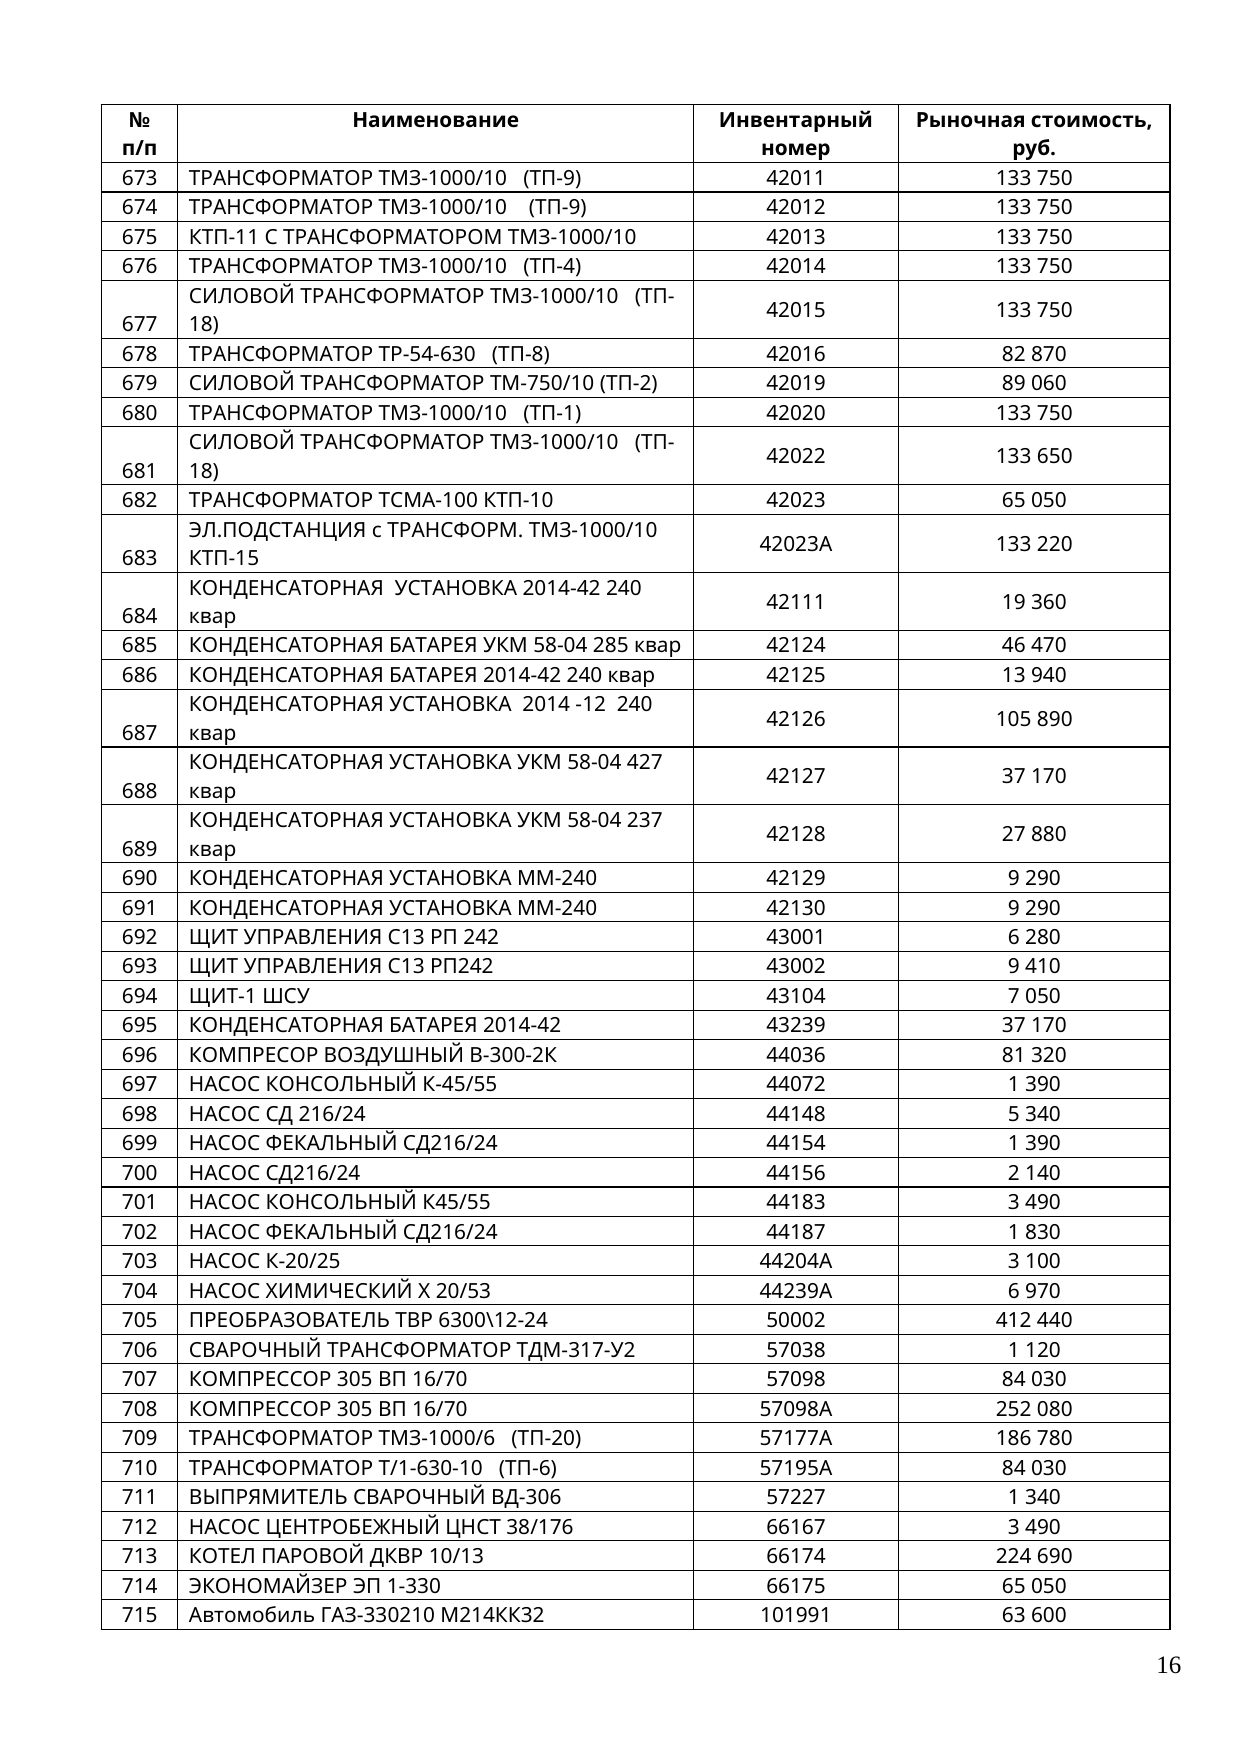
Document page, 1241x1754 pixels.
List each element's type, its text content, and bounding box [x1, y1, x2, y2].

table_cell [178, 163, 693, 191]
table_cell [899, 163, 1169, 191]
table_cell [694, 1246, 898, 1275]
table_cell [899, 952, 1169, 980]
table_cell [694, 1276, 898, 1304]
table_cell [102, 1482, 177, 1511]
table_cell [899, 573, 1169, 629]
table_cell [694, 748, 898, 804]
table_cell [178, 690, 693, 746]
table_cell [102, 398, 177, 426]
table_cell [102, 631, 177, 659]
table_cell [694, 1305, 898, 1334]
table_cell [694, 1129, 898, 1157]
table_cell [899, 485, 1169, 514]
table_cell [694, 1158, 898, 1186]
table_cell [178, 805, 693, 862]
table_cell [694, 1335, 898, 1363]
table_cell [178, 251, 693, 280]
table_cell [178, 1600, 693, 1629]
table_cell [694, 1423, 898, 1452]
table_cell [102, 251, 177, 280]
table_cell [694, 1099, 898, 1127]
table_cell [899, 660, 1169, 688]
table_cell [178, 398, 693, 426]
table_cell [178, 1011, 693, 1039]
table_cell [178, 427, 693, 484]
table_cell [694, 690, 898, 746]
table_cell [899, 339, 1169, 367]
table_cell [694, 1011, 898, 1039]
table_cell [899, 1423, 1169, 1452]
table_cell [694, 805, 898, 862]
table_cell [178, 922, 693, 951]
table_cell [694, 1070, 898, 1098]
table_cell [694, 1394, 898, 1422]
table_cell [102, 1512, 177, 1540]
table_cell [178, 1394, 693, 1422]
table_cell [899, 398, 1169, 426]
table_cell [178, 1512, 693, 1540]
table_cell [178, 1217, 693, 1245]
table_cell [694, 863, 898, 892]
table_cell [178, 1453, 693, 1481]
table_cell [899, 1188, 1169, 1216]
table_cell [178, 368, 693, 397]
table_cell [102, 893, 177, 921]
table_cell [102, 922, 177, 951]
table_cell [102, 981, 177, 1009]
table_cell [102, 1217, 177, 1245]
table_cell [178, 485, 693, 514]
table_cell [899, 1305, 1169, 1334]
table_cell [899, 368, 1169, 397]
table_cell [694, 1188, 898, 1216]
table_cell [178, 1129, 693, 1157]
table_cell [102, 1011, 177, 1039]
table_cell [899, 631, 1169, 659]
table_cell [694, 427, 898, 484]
table_header Инвентарный номер [694, 105, 898, 162]
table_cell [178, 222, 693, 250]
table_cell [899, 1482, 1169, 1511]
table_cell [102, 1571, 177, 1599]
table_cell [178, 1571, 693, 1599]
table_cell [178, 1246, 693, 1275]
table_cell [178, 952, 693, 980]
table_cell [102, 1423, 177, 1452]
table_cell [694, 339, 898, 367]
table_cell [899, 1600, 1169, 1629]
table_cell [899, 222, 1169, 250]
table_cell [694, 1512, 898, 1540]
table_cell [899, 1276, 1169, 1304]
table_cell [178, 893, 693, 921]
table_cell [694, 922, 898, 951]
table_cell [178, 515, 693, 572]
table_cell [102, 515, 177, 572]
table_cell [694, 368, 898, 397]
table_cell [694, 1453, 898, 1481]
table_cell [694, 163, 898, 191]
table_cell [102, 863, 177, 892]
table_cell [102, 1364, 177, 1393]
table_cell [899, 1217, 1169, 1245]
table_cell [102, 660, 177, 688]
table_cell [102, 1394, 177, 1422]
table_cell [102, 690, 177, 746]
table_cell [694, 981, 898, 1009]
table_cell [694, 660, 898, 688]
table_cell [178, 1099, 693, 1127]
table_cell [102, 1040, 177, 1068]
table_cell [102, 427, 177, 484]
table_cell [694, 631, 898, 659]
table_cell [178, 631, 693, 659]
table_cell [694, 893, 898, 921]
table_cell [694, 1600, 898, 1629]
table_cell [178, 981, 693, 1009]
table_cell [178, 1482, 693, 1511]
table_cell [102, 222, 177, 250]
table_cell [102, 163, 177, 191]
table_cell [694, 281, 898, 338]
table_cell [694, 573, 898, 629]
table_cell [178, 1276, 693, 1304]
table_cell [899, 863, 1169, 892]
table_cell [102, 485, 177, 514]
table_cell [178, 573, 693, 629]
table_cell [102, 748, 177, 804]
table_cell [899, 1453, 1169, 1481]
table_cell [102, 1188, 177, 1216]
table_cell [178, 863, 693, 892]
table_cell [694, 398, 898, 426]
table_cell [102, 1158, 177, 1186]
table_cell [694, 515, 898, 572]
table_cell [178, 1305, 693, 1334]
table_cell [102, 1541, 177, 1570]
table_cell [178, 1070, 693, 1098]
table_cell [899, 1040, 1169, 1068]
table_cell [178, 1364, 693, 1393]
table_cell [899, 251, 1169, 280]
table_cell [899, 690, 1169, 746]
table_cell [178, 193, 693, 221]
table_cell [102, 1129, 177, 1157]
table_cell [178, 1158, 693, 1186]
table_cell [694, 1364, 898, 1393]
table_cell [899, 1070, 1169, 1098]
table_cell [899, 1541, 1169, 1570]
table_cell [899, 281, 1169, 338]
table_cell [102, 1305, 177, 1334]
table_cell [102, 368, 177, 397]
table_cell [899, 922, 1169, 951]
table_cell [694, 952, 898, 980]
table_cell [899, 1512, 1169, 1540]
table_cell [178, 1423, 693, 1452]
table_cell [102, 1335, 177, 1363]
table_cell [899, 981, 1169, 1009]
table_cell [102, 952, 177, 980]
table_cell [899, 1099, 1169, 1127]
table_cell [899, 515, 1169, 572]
table_header № п/п [102, 105, 177, 162]
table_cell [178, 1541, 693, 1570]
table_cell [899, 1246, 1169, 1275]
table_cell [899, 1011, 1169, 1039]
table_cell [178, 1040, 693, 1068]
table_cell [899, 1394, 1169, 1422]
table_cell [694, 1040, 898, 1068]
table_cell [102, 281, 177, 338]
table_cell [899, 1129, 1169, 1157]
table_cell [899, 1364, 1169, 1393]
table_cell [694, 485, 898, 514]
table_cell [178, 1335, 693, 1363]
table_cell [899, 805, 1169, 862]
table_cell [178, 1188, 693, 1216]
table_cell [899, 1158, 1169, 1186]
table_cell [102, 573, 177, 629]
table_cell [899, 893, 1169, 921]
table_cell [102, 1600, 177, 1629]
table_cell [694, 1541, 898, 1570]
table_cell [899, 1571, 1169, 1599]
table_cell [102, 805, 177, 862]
table_header Наименование [178, 105, 693, 162]
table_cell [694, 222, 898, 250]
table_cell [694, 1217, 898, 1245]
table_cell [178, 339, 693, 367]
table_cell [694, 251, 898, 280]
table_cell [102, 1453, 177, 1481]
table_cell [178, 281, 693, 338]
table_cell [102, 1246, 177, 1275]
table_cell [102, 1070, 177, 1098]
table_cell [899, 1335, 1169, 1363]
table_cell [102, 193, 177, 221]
table_header Рыночная стоимость, руб. [899, 105, 1169, 162]
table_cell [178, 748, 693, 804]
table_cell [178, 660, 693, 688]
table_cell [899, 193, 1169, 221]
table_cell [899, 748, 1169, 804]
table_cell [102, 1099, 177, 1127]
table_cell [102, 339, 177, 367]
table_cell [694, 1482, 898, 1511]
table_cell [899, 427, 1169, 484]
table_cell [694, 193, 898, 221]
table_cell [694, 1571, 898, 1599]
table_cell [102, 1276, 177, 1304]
